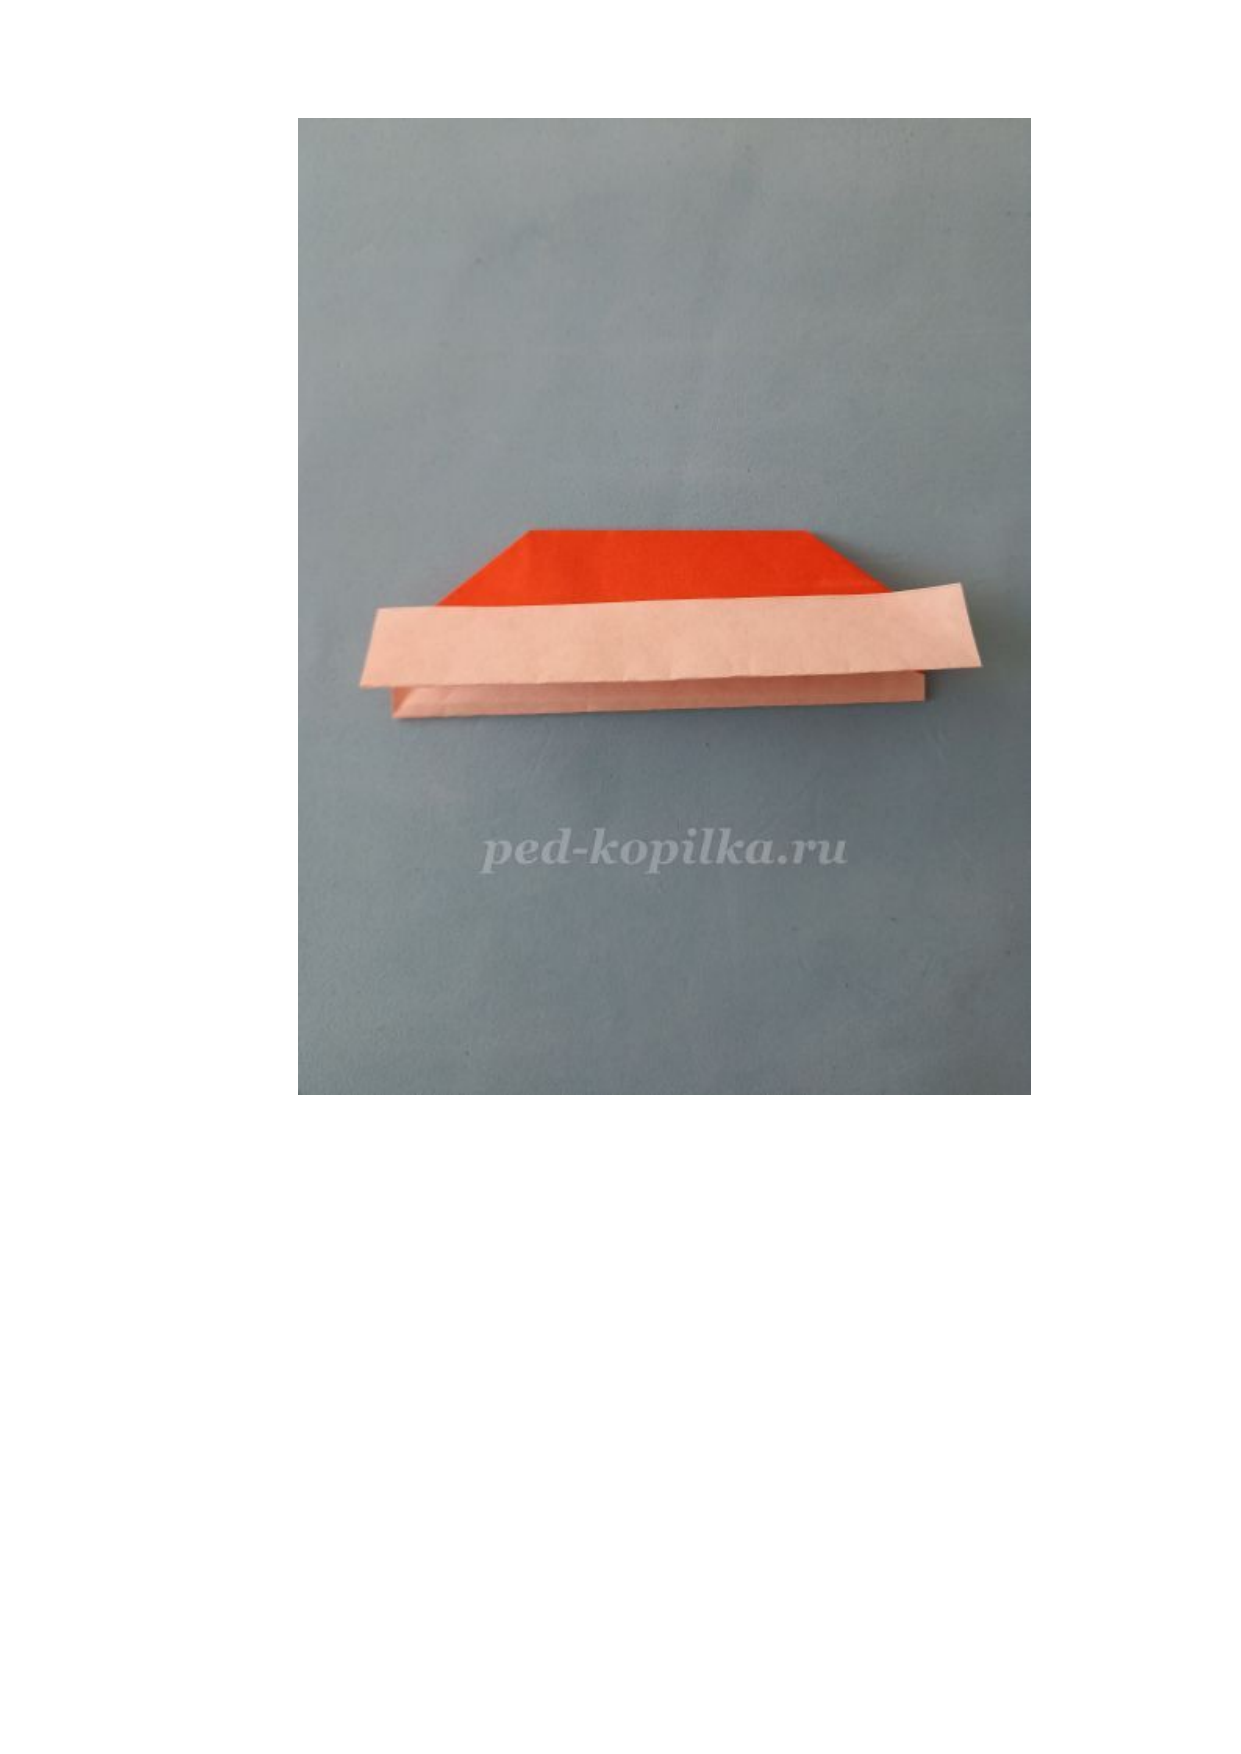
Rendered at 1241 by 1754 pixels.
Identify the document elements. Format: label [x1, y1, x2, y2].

picture [298, 118, 1031, 1095]
